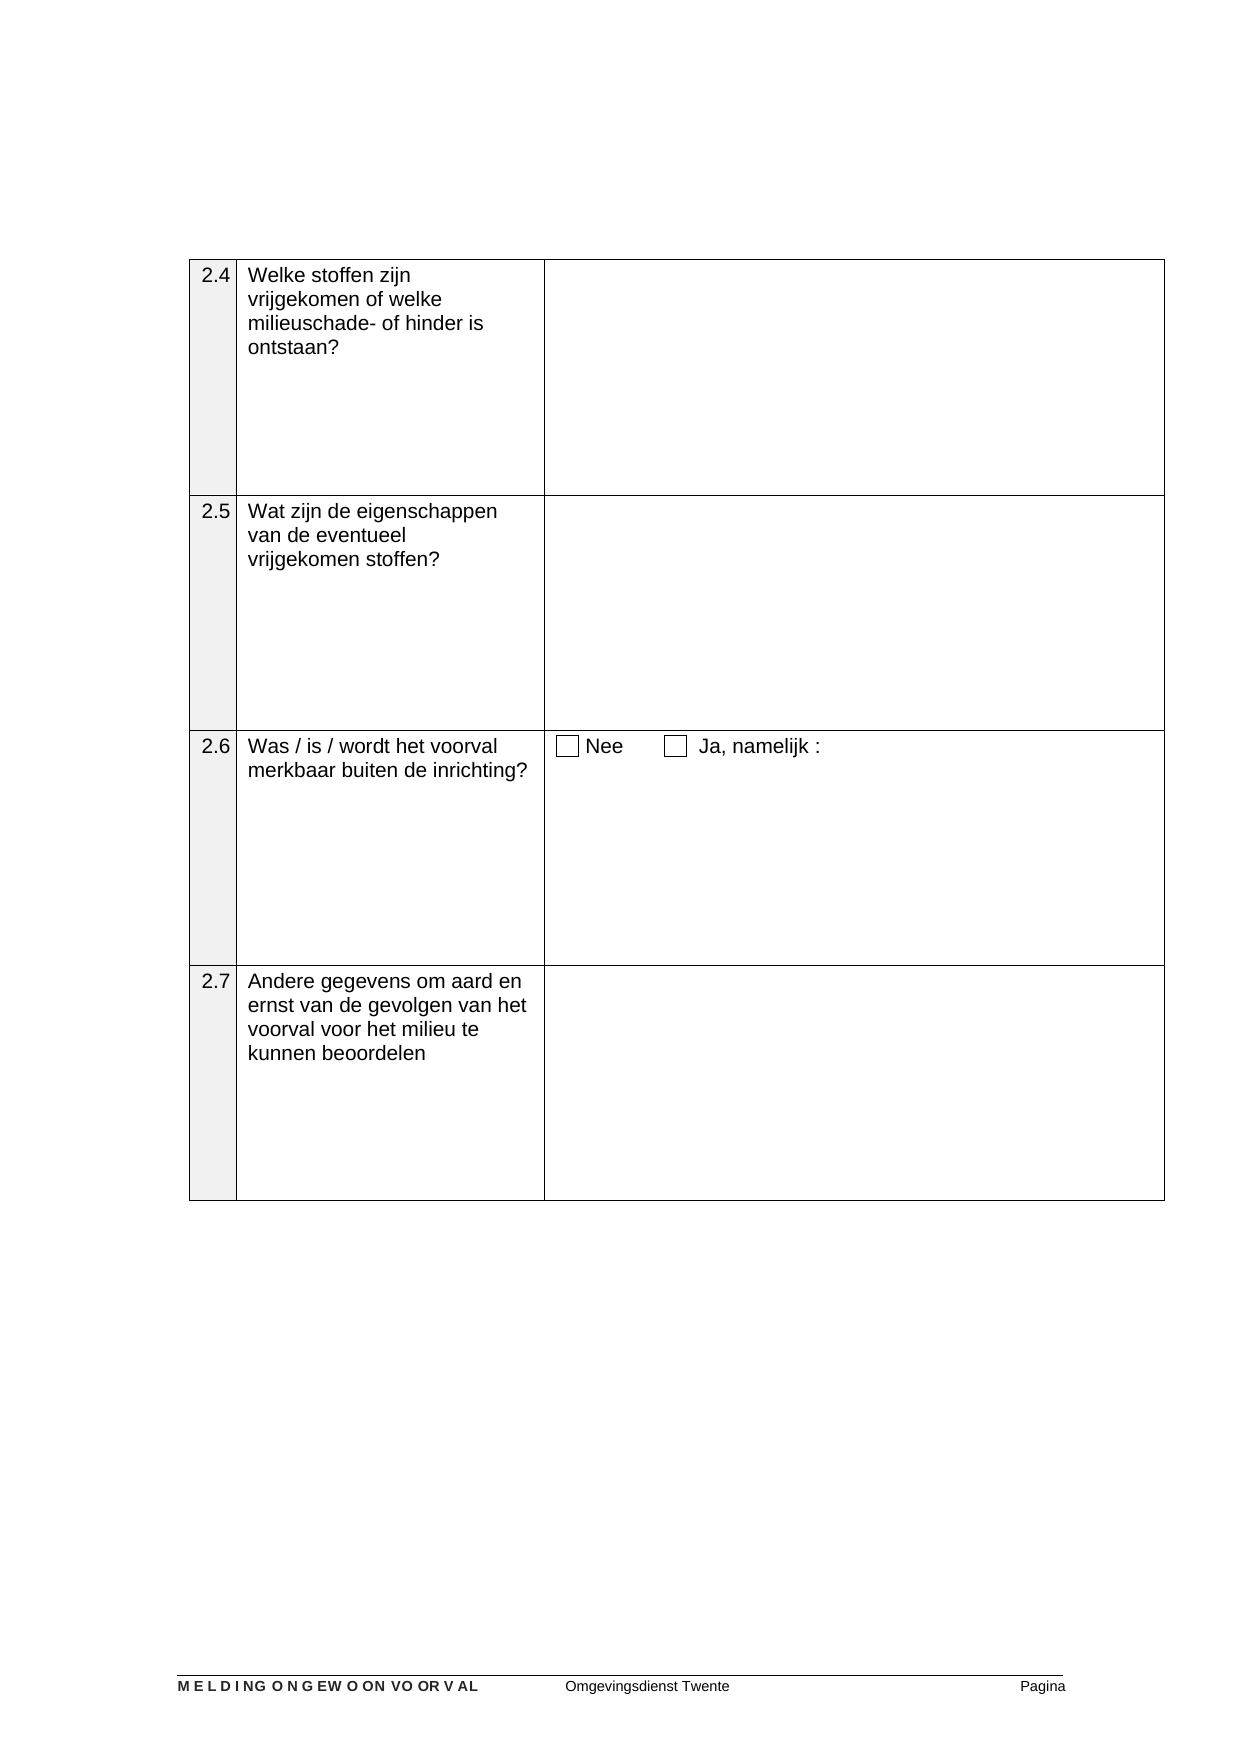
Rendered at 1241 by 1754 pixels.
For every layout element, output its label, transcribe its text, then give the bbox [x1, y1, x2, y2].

table_cell 2.5 [190, 496, 236, 730]
table_cell 2.7 [190, 966, 236, 1200]
table_cell 2.6 [190, 731, 236, 965]
table_cell Nee Ja, namelijk : [545, 731, 1164, 965]
table_cell [545, 496, 1164, 730]
table_cell Was / is / wordt het voorval merkbaar buiten de inrichting? [237, 731, 544, 965]
table_cell Welke stoffen zijn vrijgekomen of welke milieuschade- of hinder is ontstaan? [237, 260, 544, 494]
table_cell [545, 260, 1164, 494]
table_cell [545, 966, 1164, 1200]
table_cell 2.4 [190, 260, 236, 494]
table_cell Wat zijn de eigenschappen van de eventueel vrijgekomen stoffen? [237, 496, 544, 730]
table_cell Andere gegevens om aard en ernst van de gevolgen van het voorval voor het milieu te kunnen beoordelen [237, 966, 544, 1200]
